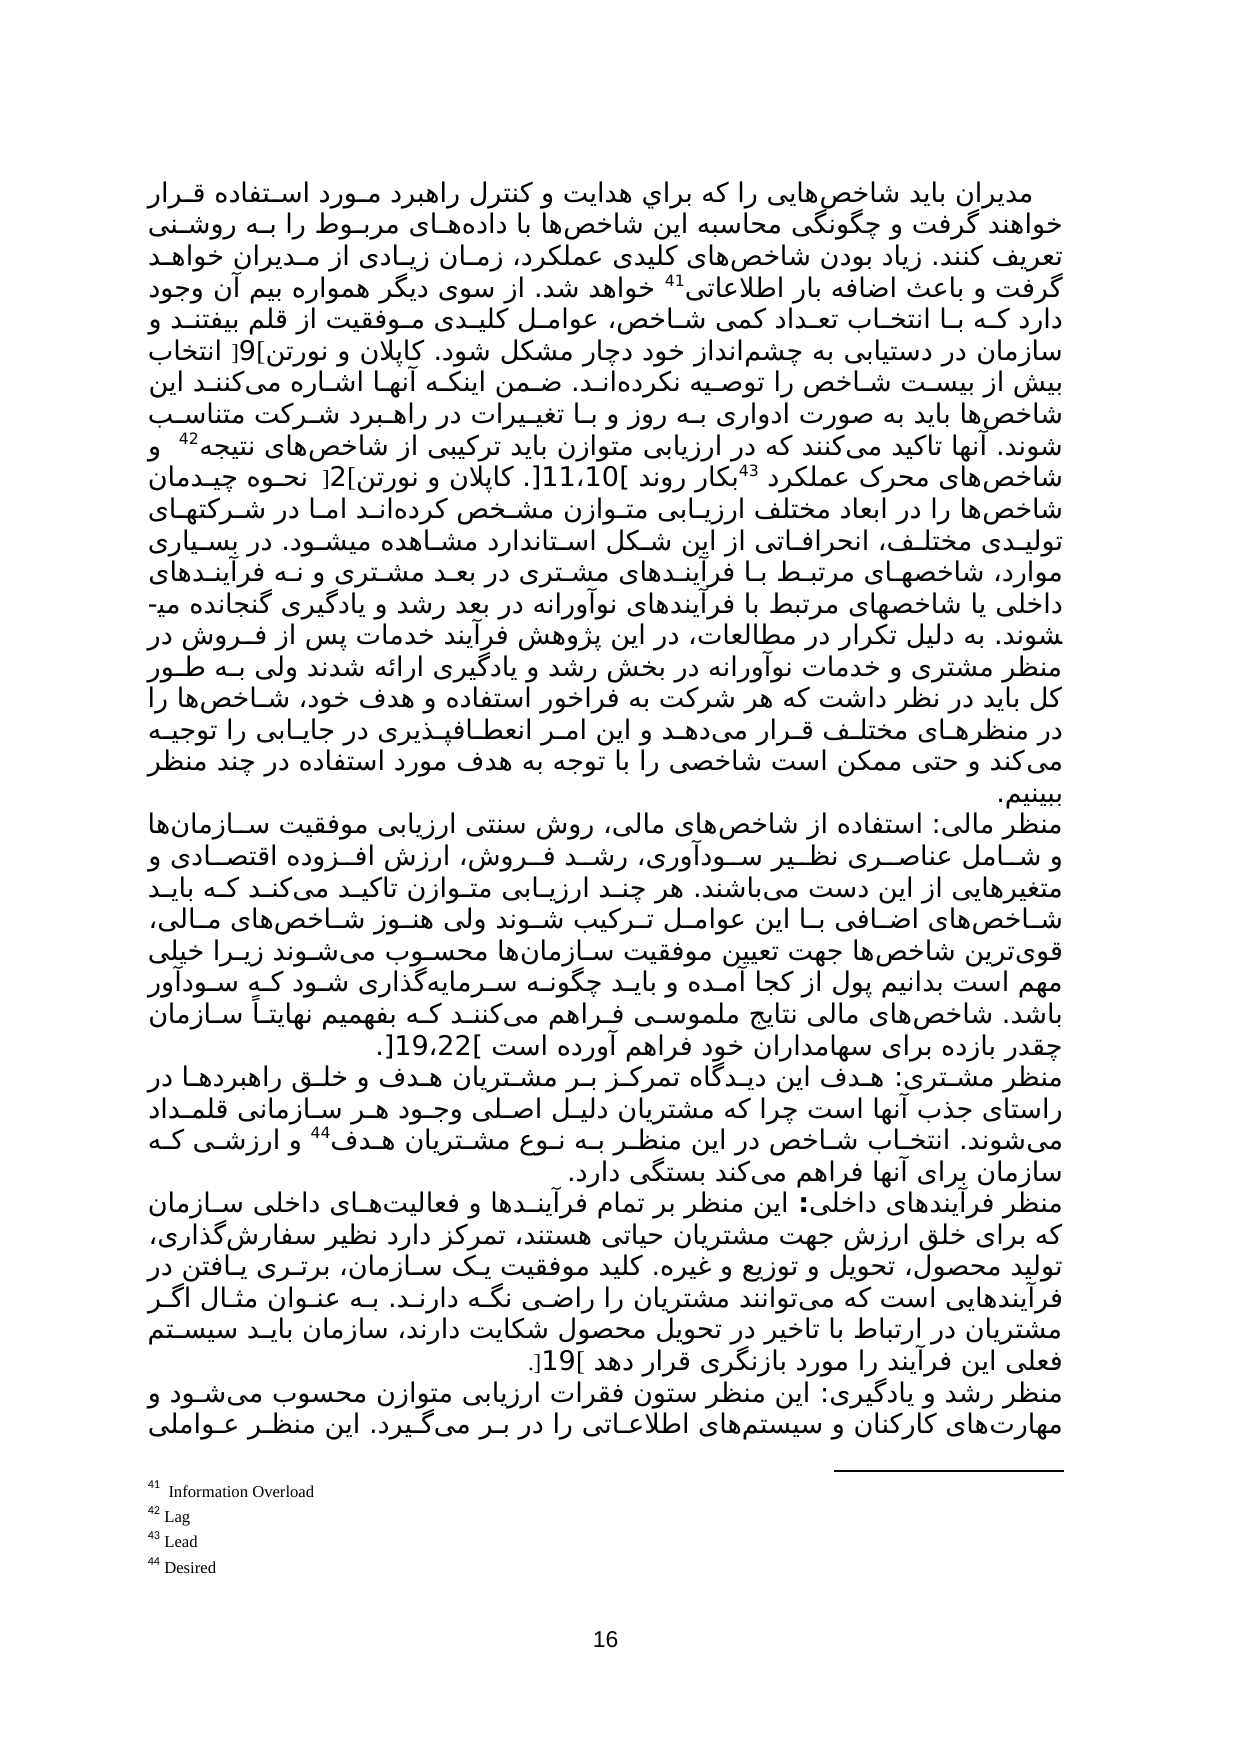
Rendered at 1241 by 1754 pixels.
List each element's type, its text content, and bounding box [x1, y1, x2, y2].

text منظر مشتری: هدف این دیدگاه تمرکز بر مشتریان هدف و خلق راهبردها در راستای جذب آنها است چرا که مشتریان دلیل اصلی وجود هر سازمانی قلمداد می‌شوند. انتخاب شاخص در این منظر به نوع مشتریان هدف و ارزشی که سازمان برای آنها فراهم می‌کند بستگی دارد. [148, 1061, 1063, 1188]
text منظر مالی: استفاده از شاخص‌های مالی، روش سنتی ارزیابی موفقیت سازمان‌ها و شامل عناصری نظیر سودآوری، رشد فروش، ارزش افزوده اقتصادی و متغیرهایی از این دست می‌باشند. هر چند ارزیابی متوازن تاکید می‌کند که باید شاخص‌های اضافی با این عوامل ترکیب شوند ولی هنوز شاخص‌های مالی، قوی‌ترین شاخص‌ها جهت تعیین موفقیت سازمان‌ها محسوب می‌شوند زیرا خیلی مهم است بدانیم پول از کجا آمده و باید چگونه سرمایه‌گذاری شود که سودآور باشد. شاخص‌های مالی نتایج ملموسی فراهم می‌کنند که بفهمیم نهایتاً سازمان چقدر بازده برای سهامداران خود فراهم آورده است ]19،22[. [148, 809, 1063, 1061]
text منظر فرآیندهای داخلی: این منظر بر تمام فرآیندها و فعالیت‌های داخلی سازمان که برای خلق ارزش جهت مشتریان حیاتی هستند، تمرکز دارد نظیر سفارش‌گذاری، تولید محصول، تحویل و توزیع و غیره. کلید موفقیت یک سازمان، برتری یافتن در فرآیندهایی است که می‌توانند مشتریان را راضی نگه دارند. به عنوان مثال اگر مشتریان در ارتباط با تاخیر در تحویل محصول شکایت دارند، سازمان باید سیستم فعلی این فرآیند را مورد بازنگری قرار دهد ]19[. [148, 1188, 1063, 1377]
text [148, 1377, 1063, 1440]
text مدیران باید شاخص‌هایی را که براي هدایت و کنترل راهبرد مورد استفاده قرار خواهند گرفت و چگونگی محاسبه این شاخص‌ها با داده‌های مربوط را به روشنی تعریف کنند. زیاد بودن شاخص‌های کلیدی عملکرد، زمان زیادی از مدیران خواهد گرفت و باعث اضافه بار اطلاعاتی خواهد شد. از سوی دیگر همواره بیم آن وجود دارد که با انتخاب تعداد کمی شاخص، عوامل کلیدی موفقیت از قلم بیفتند و سازمان در دستیابی به چشم‌انداز خود دچار مشکل شود. کاپلان و نورتن]9[ انتخاب بیش از بیست شاخص را توصیه نکرده‌اند. ضمن اینکه آنها اشاره می‌کنند این شاخص‌ها باید به صورت ادواری به روز و با تغییرات در راهبرد شرکت متناسب شوند. آنها تاکید می‌کنند که در ارزیابی متوازن باید ترکیبی از شاخص‌های نتیجه و شاخص‌های محرک عملکرد بکار روند ]11،10[. کاپلان و نورتن]2[ نحوه چیدمان شاخص‌ها را در ابعاد مختلف ارزیابی متوازن مشخص کرده‌اند اما در شرکتهای تولیدی مختلف، انحرافاتی از این شکل استاندارد مشاهده میشود. در بسیاری موارد، شاخصهای مرتبط با فرآیندهای مشتری در بعد مشتری و نه فرآیندهای داخلی یا شاخصهای مرتبط با فرآیندهای نوآورانه در بعد رشد و یادگیری گنجانده میشوند. به دلیل تکرار در مطالعات، در این پژوهش فرآیند خدمات پس از فروش در منظر مشتری و خدمات نوآورانه در بخش رشد و یادگیری ارائه شدند ولی به طور کل باید در نظر داشت که هر شرکت به فراخور استفاده و هدف خود، شاخص‌ها را در منظرهای مختلف قرار می‌دهد و این امر انعطافپذیری در جایابی را توجیه می‌کند و حتی ممکن است شاخصی را با توجه به هدف مورد استفاده در چند منظر ببینیم. [148, 177, 1063, 809]
